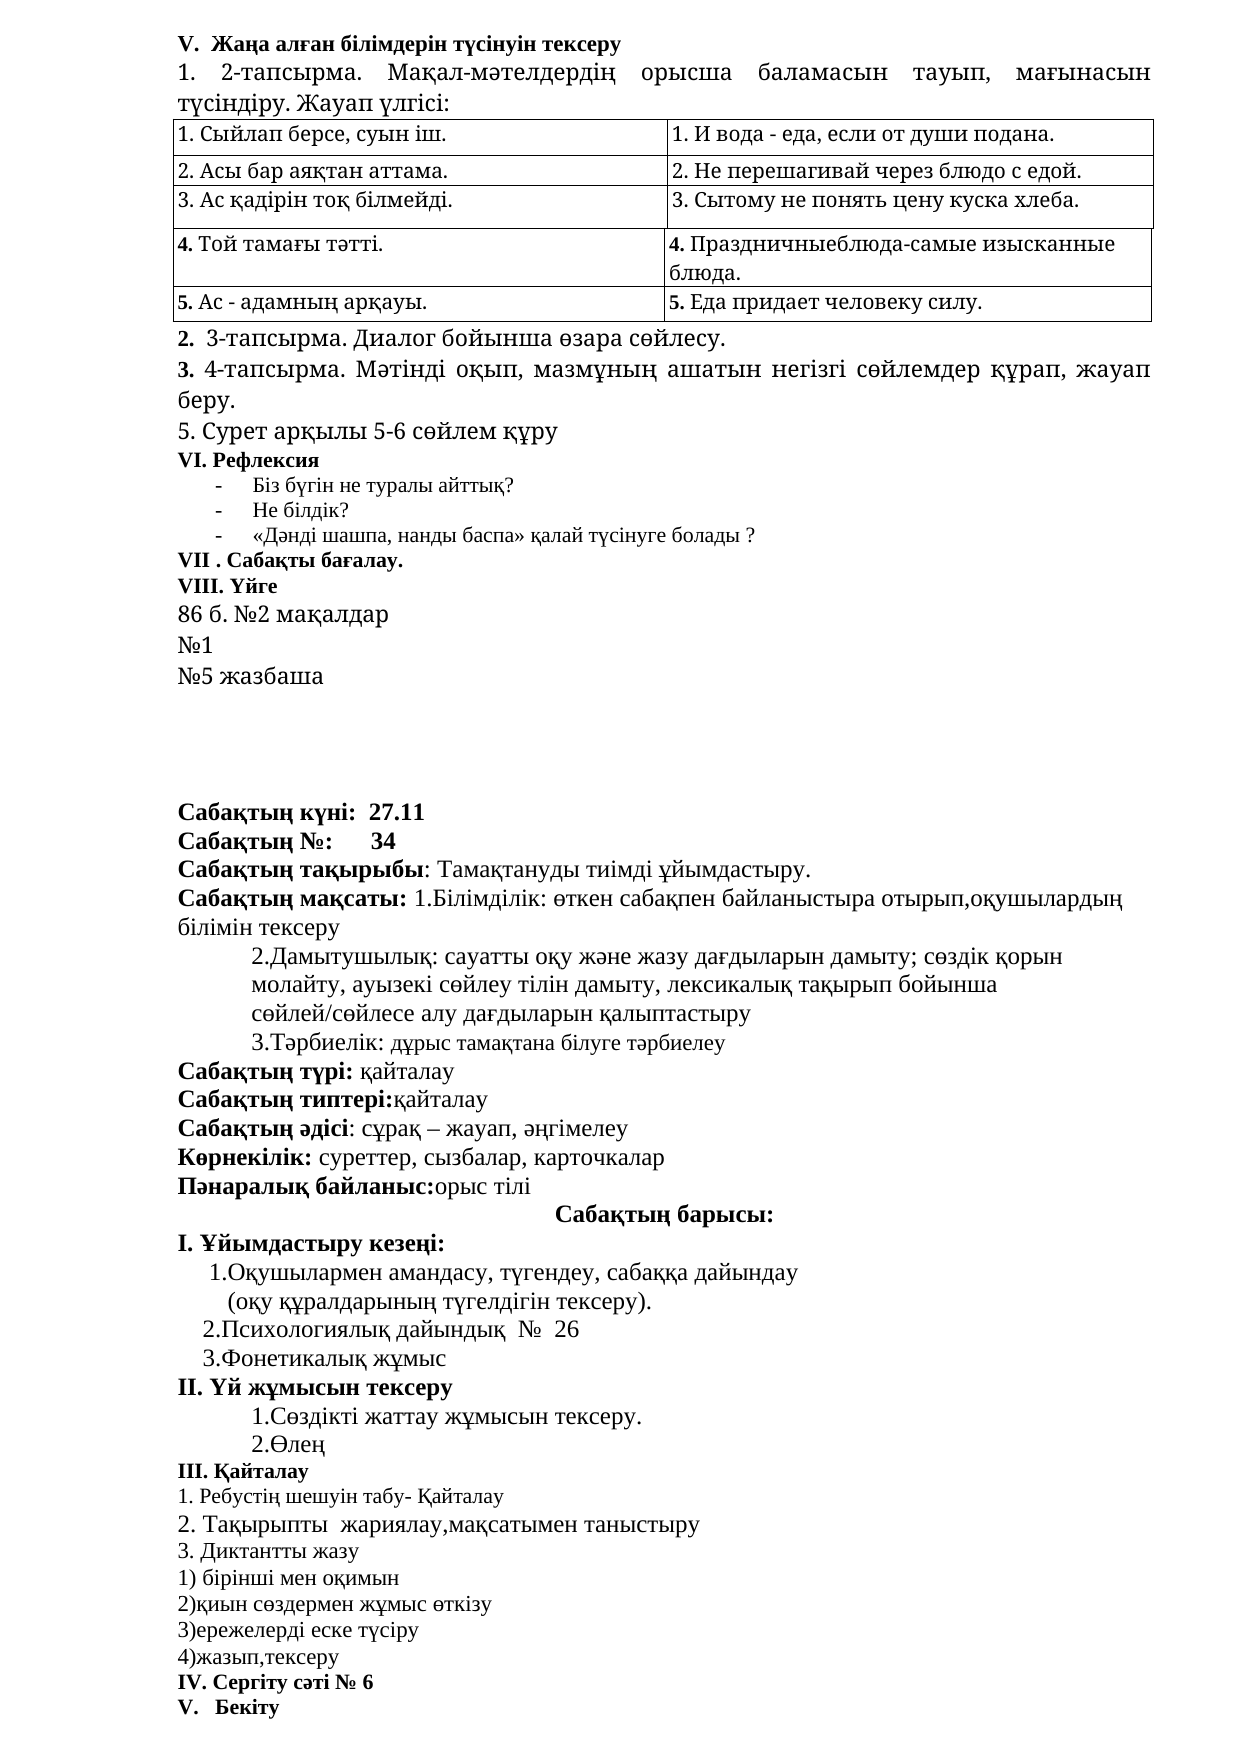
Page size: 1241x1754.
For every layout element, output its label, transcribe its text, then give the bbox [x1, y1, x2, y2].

text 2. Тақырыпты жариялау,мақсатымен таныстыру [177, 1509, 1152, 1537]
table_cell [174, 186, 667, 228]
text VI. Рефлексия [177, 447, 1152, 472]
text №5 жазбаша [177, 660, 1152, 692]
text 2.Өлең [177, 1429, 1152, 1458]
text Сабақтың әдісі: сұрақ – жауап, әңгімелеу [177, 1113, 1152, 1142]
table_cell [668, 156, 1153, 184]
text Сабақтың мақсаты: 1.Білімділік: өткен сабақпен байланыстыра отырып,оқушылардың білімін тексеру [177, 883, 1152, 941]
text 2)қиын сөздермен жұмыс өткізу [177, 1590, 1152, 1616]
text 2. 3-тапсырма. Диалог бойынша өзара сөйлесу. [177, 322, 1152, 353]
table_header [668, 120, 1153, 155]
text 3.Фонетикалық жұмыс [177, 1343, 1152, 1372]
text Сабақтың күні: 27.11 [177, 797, 1152, 826]
text 5. Сурет арқылы 5-6 сөйлем құру [177, 415, 1152, 447]
text Пәнаралық байланыс:орыс тілі [177, 1171, 1152, 1199]
text 1.Оқушылармен амандасу, түгендеу, сабаққа дайындау [177, 1257, 1152, 1286]
text 1. 2-тапсырма. Мақал-мәтелдердің орысша баламасын тауып, мағынасын түсіндіру. Жауап үлгісі: [177, 56, 1152, 118]
list Не білдік? [215, 497, 1152, 522]
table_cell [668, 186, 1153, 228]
text VII . Сабақты бағалау. [177, 547, 1152, 573]
text №1 [177, 629, 1152, 660]
text (оқу құралдарының түгелдігін тексеру). [177, 1286, 1152, 1314]
list «Дәнді шашпа, нанды баспа» қалай түсінуге болады ? [215, 522, 1152, 547]
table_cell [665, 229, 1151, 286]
text Сабақтың барысы: [177, 1199, 1152, 1228]
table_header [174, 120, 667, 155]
text V. Жаңа алған білімдерін түсінуін тексеру [177, 29, 1152, 56]
text ІІІ. Қайталау [177, 1458, 1152, 1483]
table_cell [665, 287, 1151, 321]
text Сабақтың түрі: қайталау [177, 1056, 1152, 1084]
text Сабақтың №: 34 [177, 826, 1152, 854]
text 86 б. №2 мақалдар [177, 598, 1152, 629]
text 3.Тәрбиелік: дұрыс тамақтана білуге тәрбиелеу [251, 1027, 1152, 1056]
text Сабақтың тақырыбы: Тамақтануды тиімді ұйымдастыру. [177, 854, 1152, 883]
text 4)жазып,тексеру [177, 1643, 1152, 1669]
text 1) бірінші мен оқимын [177, 1564, 1152, 1590]
text 2.Психологиялық дайындық № 26 [177, 1314, 1152, 1343]
text 1.Сөздікті жаттау жұмысын тексеру. [177, 1401, 1152, 1429]
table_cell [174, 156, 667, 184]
text Көрнекілік: суреттер, сызбалар, карточкалар [177, 1142, 1152, 1171]
text ІІ. Үй жұмысын тексеру [177, 1372, 1152, 1401]
text 2.Дамытушылық: сауатты оқу және жазу дағдыларын дамыту; сөздік қорын молайту, ауызекі сөйлеу тілін дамыту, лексикалық тақырып бойынша сөйлей/сөйлесе алу дағдыларын қалыптастыру [251, 941, 1152, 1027]
text VIII. Үйге [177, 573, 1152, 598]
text ІV. Сергіту сәті № 6 [177, 1669, 1152, 1694]
list Біз бүгін не туралы айттық? [215, 472, 1152, 497]
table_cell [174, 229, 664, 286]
text 1. Ребустің шешуін табу- Қайталау [177, 1483, 1152, 1509]
text 3. Диктантты жазу [177, 1537, 1152, 1564]
text Сабақтың типтері:қайталау [177, 1084, 1152, 1113]
text 3. 4-тапсырма. Мәтінді оқып, мазмұның ашатын негізгі сөйлемдер құрап, жауап беру. [177, 353, 1152, 415]
text 3)ережелерді еске түсіру [177, 1616, 1152, 1643]
text І. Ұйымдастыру кезеңі: [177, 1228, 1152, 1257]
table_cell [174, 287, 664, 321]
text V. Бекіту [177, 1694, 1152, 1719]
